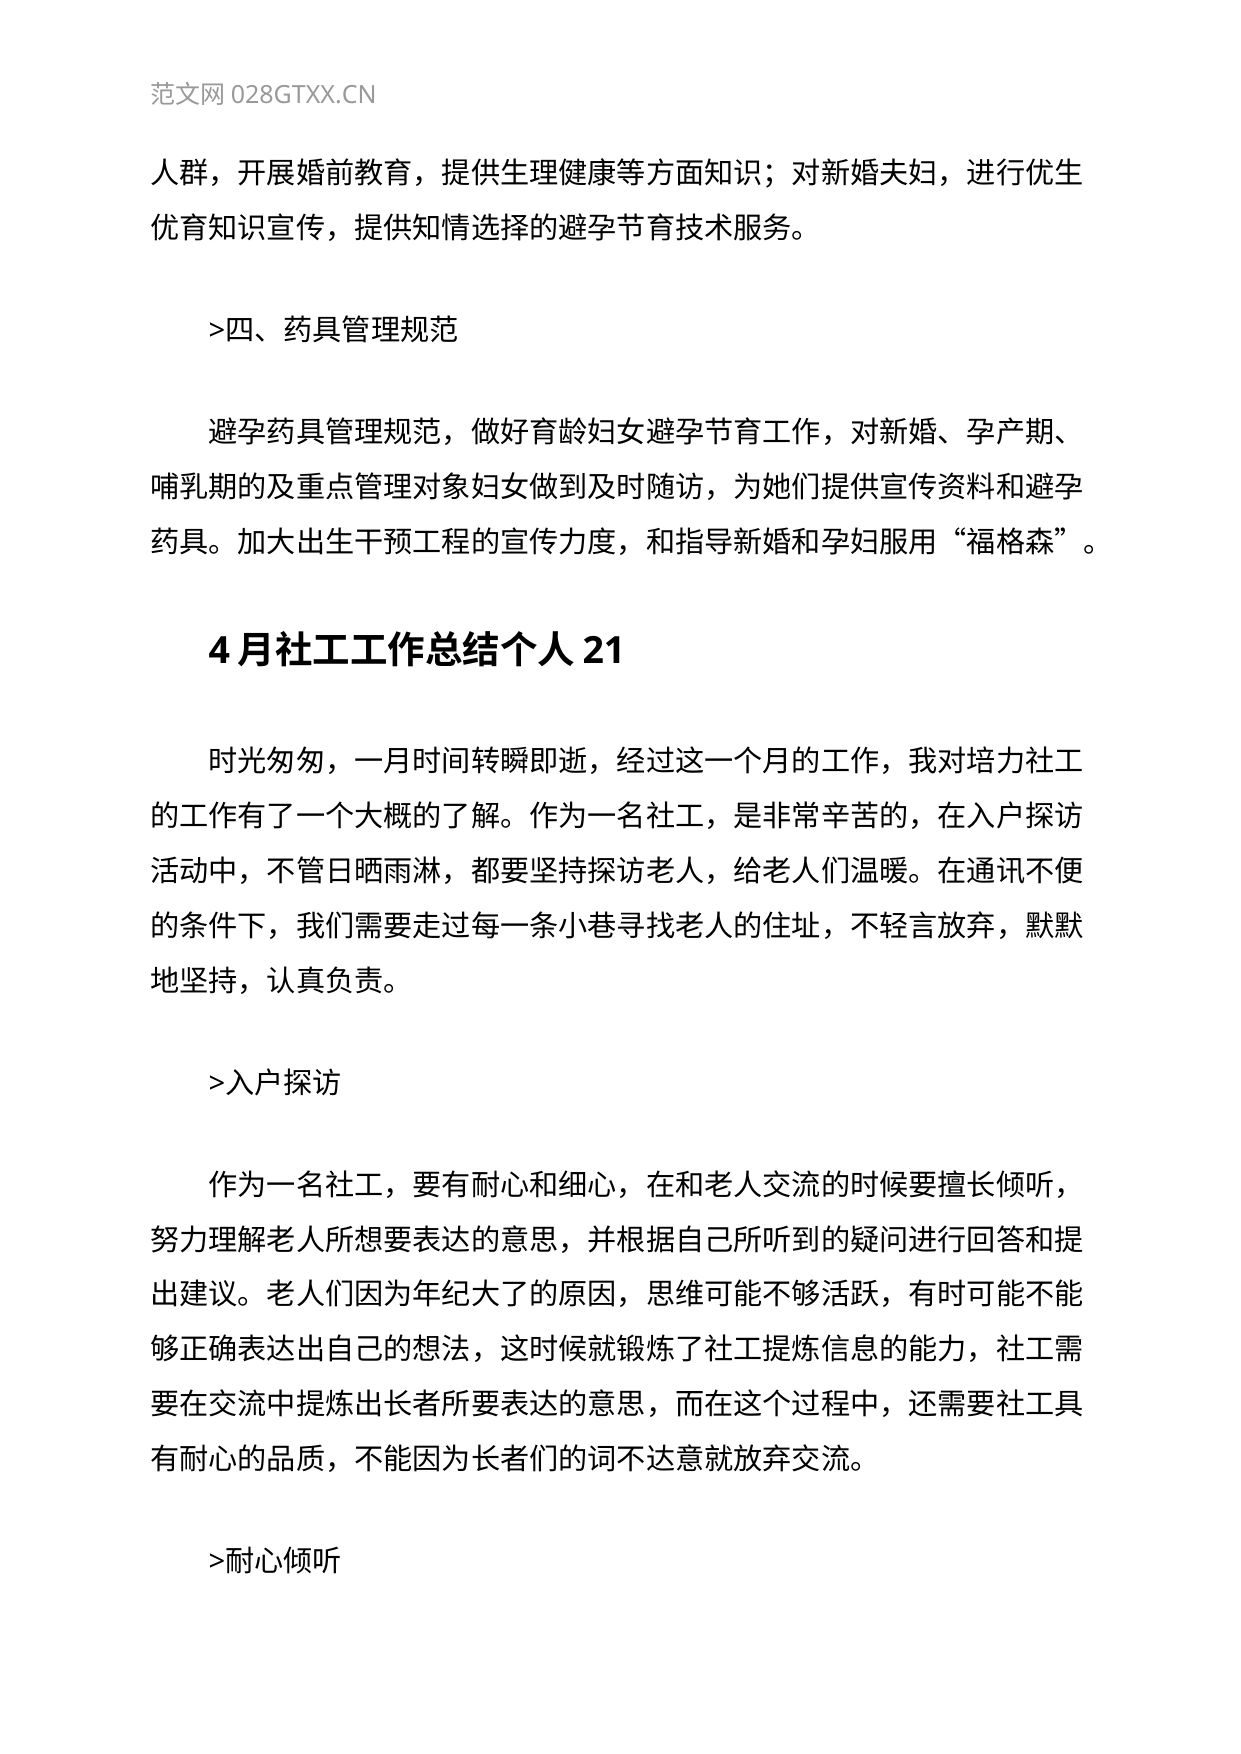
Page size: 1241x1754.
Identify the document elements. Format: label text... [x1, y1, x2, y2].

text 时光匆匆，一月时间转瞬即逝，经过这一个月的工作，我对培力社工的工作有了一个大概的了解。作为一名社工，是非常辛苦的，在入户探访活动中，不管日晒雨淋，都要坚持探访老人，给老人们温暖。在通讯不便的条件下，我们需要走过每一条小巷寻找老人的住址，不轻言放弃，默默地坚持，认真负责。 [150, 738, 1090, 1000]
text >四、药具管理规范 [150, 307, 1090, 349]
text 作为一名社工，要有耐心和细心，在和老人交流的时候要擅长倾听，努力理解老人所想要表达的意思，并根据自己所听到的疑问进行回答和提出建议。老人们因为年纪大了的原因，思维可能不够活跃，有时可能不能够正确表达出自己的想法，这时候就锻炼了社工提炼信息的能力，社工需要在交流中提炼出长者所要表达的意思，而在这个过程中，还需要社工具有耐心的品质，不能因为长者们的词不达意就放弃交流。 [150, 1161, 1090, 1478]
text 4月社工工作总结个人21 [150, 620, 1090, 675]
text 避孕药具管理规范，做好育龄妇女避孕节育工作，对新婚、孕产期、哺乳期的及重点管理对象妇女做到及时随访，为她们提供宣传资料和避孕药具。加大出生干预工程的宣传力度，和指导新婚和孕妇服用“福格森”。 [150, 409, 1090, 561]
text >入户探访 [150, 1059, 1090, 1102]
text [150, 150, 1090, 247]
text >耐心倾听 [150, 1537, 1090, 1580]
